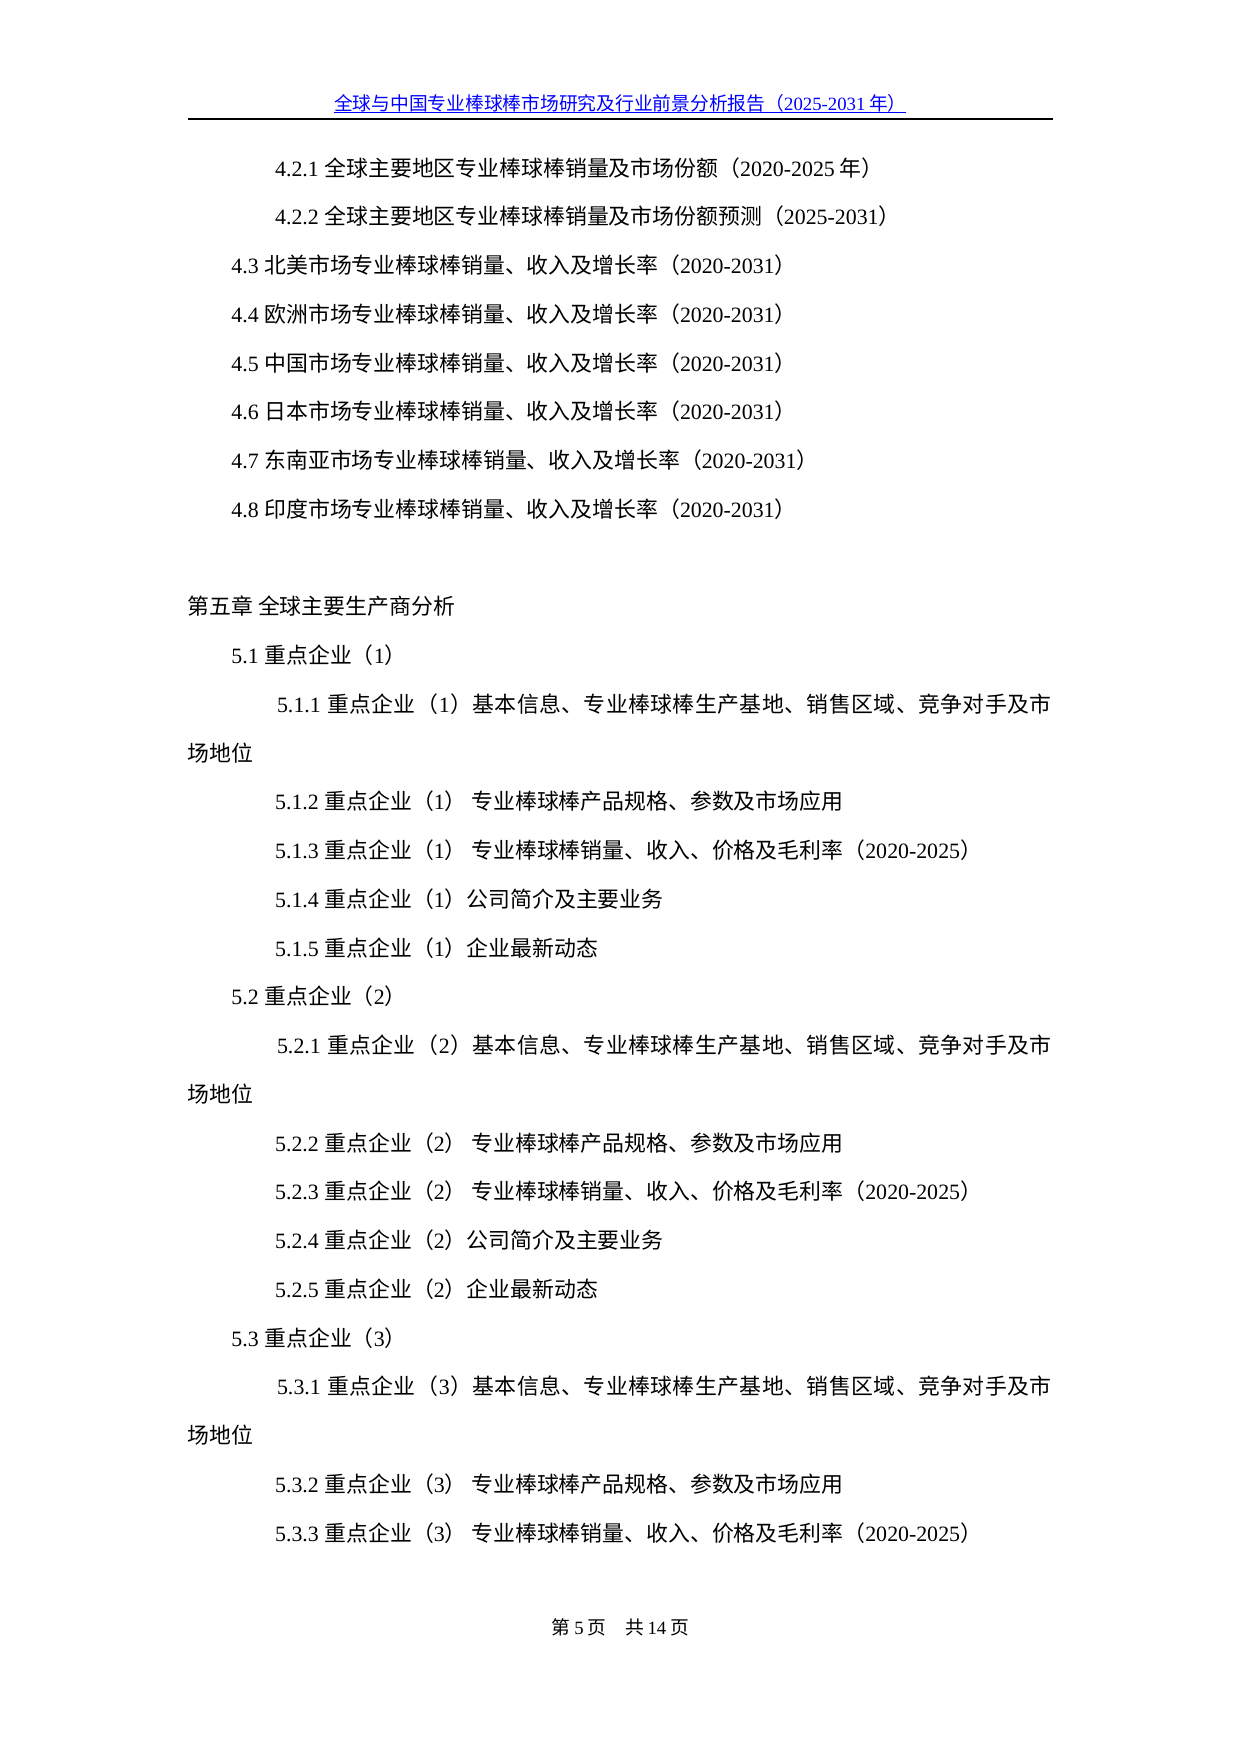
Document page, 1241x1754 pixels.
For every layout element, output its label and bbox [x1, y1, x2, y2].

text [187, 150, 1053, 1548]
